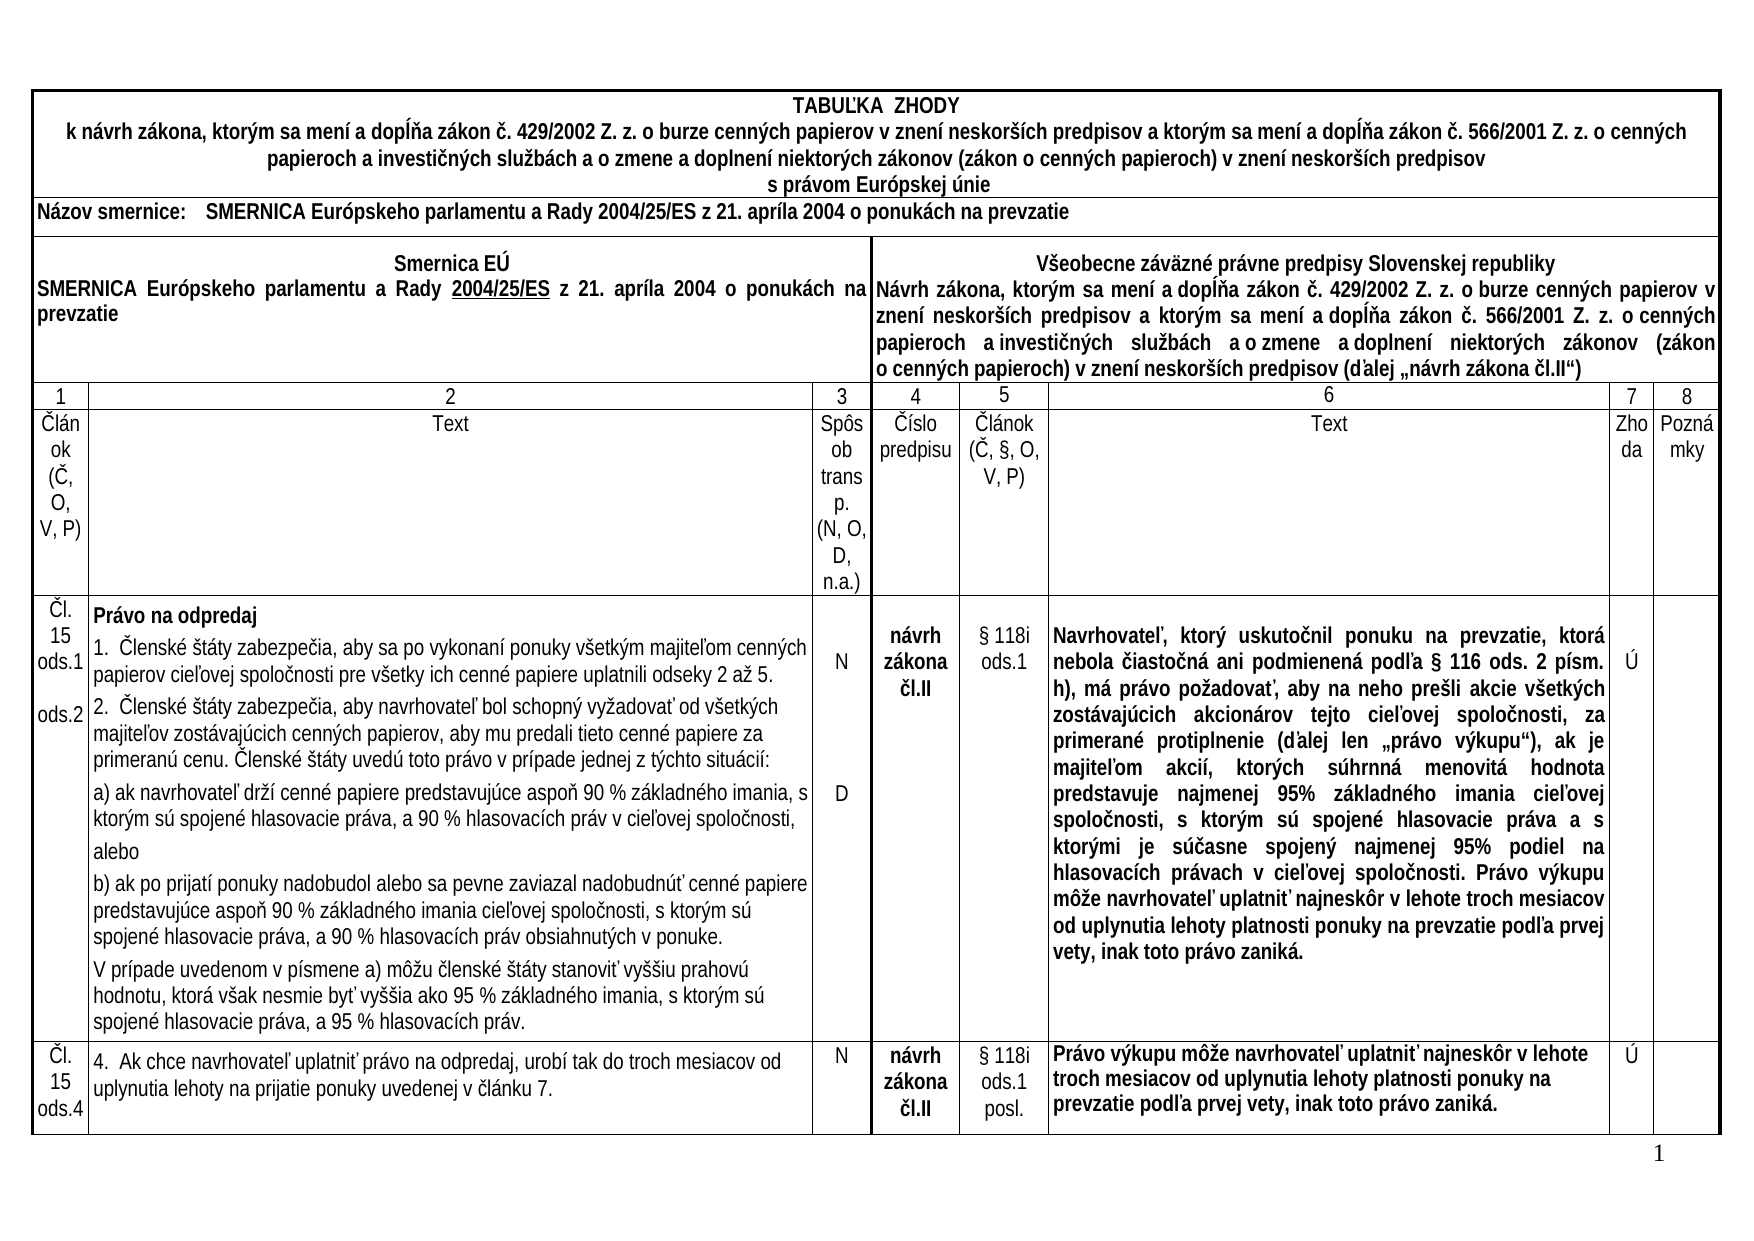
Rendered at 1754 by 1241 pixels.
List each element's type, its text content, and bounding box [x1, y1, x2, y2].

table_cell Právo na odpredaj 1. Členské štáty zabezpečia, aby sa po vykonaní ponuky všetkým majiteľom cenných papierov cieľovej spoločnosti pre všetky ich cenné papiere uplatnili odseky 2 až 5. 2. Členské štáty zabezpečia, aby navrhovateľ bol schopný vyžadovať od všetkých majiteľov zostávajúcich cenných papierov, aby mu predali tieto cenné papiere za primeranú cenu. Členské štáty uvedú toto právo v prípade jednej z týchto situácií: a) ak navrhovateľ drží cenné papiere predstavujúce aspoň 90 % základného imania, s ktorým sú spojené hlasovacie práva, a 90 % hlasovacích práv v cieľovej spoločnosti, alebo b) ak po prijatí ponuky nadobudol alebo sa pevne zaviazal nadobudnúť cenné papiere predstavujúce aspoň 90 % základného imania cieľovej spoločnosti, s ktorým sú spojené hlasovacie práva, a 90 % hlasovacích práv obsiahnutých v ponuke. V prípade uvedenom v písmene a) môžu členské štáty stanoviť vyššiu prahovú hodnotu, ktorá však nesmie byť vyššia ako 95 % základného imania, s ktorým sú spojené hlasovacie práva, a 95 % hlasovacích práv. [89, 596, 812, 1041]
table_cell 2 [89, 383, 812, 409]
table_cell Zhoda [1610, 410, 1653, 594]
table_header TABUĽKA ZHODY k návrh zákona, ktorým sa mení a dopĺňa zákon č. 429/2002 Z. z. o burze cenných papierov v znení neskorších predpisov a ktorým sa mení a dopĺňa zákon č. 566/2001 Z. z. o cenných papieroch a investičných službách a o zmene a doplnení niektorých zákonov (zákon o cenných papieroch) v znení neskorších predpisov s právom Európskej únie [34, 92, 1718, 197]
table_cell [960, 1042, 1048, 1133]
table_cell [1654, 596, 1718, 1041]
table_cell Poznámky [1654, 410, 1718, 594]
table_cell Názov smernice: [34, 198, 201, 236]
table_cell Číslo predpisu [873, 410, 959, 594]
table_cell Článok (Č, §, O, V, P) [960, 410, 1048, 594]
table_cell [89, 1042, 812, 1133]
table_cell SMERNICA Európskeho parlamentu a Rady 2004/25/ES z 21. apríla 2004 o ponukách na prevzatie [201, 198, 1718, 236]
table_cell Ú [1610, 596, 1653, 1041]
table_cell N D [813, 1042, 870, 1133]
table_cell návrh zákona čl.II [873, 596, 959, 1041]
table_cell Text [1049, 410, 1609, 594]
table_cell Článok (Č, O, V, P) [34, 410, 88, 594]
table_cell návrh zákona čl.II [873, 1042, 959, 1133]
table_cell [1654, 1042, 1718, 1133]
table_cell 3 [813, 383, 870, 409]
table_cell Spôsob transp. (N, O, D, n.a.) [813, 410, 870, 594]
table_cell § 118i ods.1 [960, 596, 1048, 1041]
table_cell 6 [1049, 383, 1609, 409]
table_cell Smernica EÚ SMERNICA Európskeho parlamentu a Rady 2004/25/ES z 21. apríla 2004 o ponukách na prevzatie [34, 237, 870, 382]
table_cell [1049, 1042, 1609, 1133]
table_cell 5 [960, 383, 1048, 409]
table_cell Čl. 15 ods.4 ods.5 [34, 1042, 88, 1133]
table_cell N D [813, 596, 870, 1041]
table_cell 1 [34, 383, 88, 409]
table_cell Všeobecne záväzné právne predpisy Slovenskej republiky Návrh zákona, ktorým sa mení a dopĺňa zákon č. 429/2002 Z. z. o burze cenných papierov v znení neskorších predpisov a ktorým sa mení a dopĺňa zákon č. 566/2001 Z. z. o cenných papieroch a investičných službách a o zmene a doplnení niektorých zákonov (zákon o cenných papieroch) v znení neskorších predpisov (ďalej „návrh zákona čl.II“) [873, 237, 1718, 382]
table_cell 7 [1610, 383, 1653, 409]
table_cell Navrhovateľ, ktorý uskutočnil ponuku na prevzatie, ktorá nebola čiastočná ani podmienená podľa § 116 ods. 2 písm. h), má právo požadovať, aby na neho prešli akcie všetkých zostávajúcich akcionárov tejto cieľovej spoločnosti, za primerané protiplnenie (ďalej len „právo výkupu“), ak je majiteľom akcií, ktorých súhrnná menovitá hodnota predstavuje najmenej 95% základného imania cieľovej spoločnosti, s ktorým sú spojené hlasovacie práva a s ktorými je súčasne spojený najmenej 95% podiel na hlasovacích právach v cieľovej spoločnosti. Právo výkupu môže navrhovateľ uplatniť najneskôr v lehote troch mesiacov od uplynutia lehoty platnosti ponuky na prevzatie podľa prvej vety, inak toto právo zaniká. [1049, 596, 1609, 1041]
table_cell Čl. 15 ods.1 ods.2 [34, 596, 88, 1041]
table_cell 8 [1654, 383, 1718, 409]
table_cell Text [89, 410, 812, 594]
table_cell 4 [873, 383, 959, 409]
table_cell Ú [1610, 1042, 1653, 1133]
